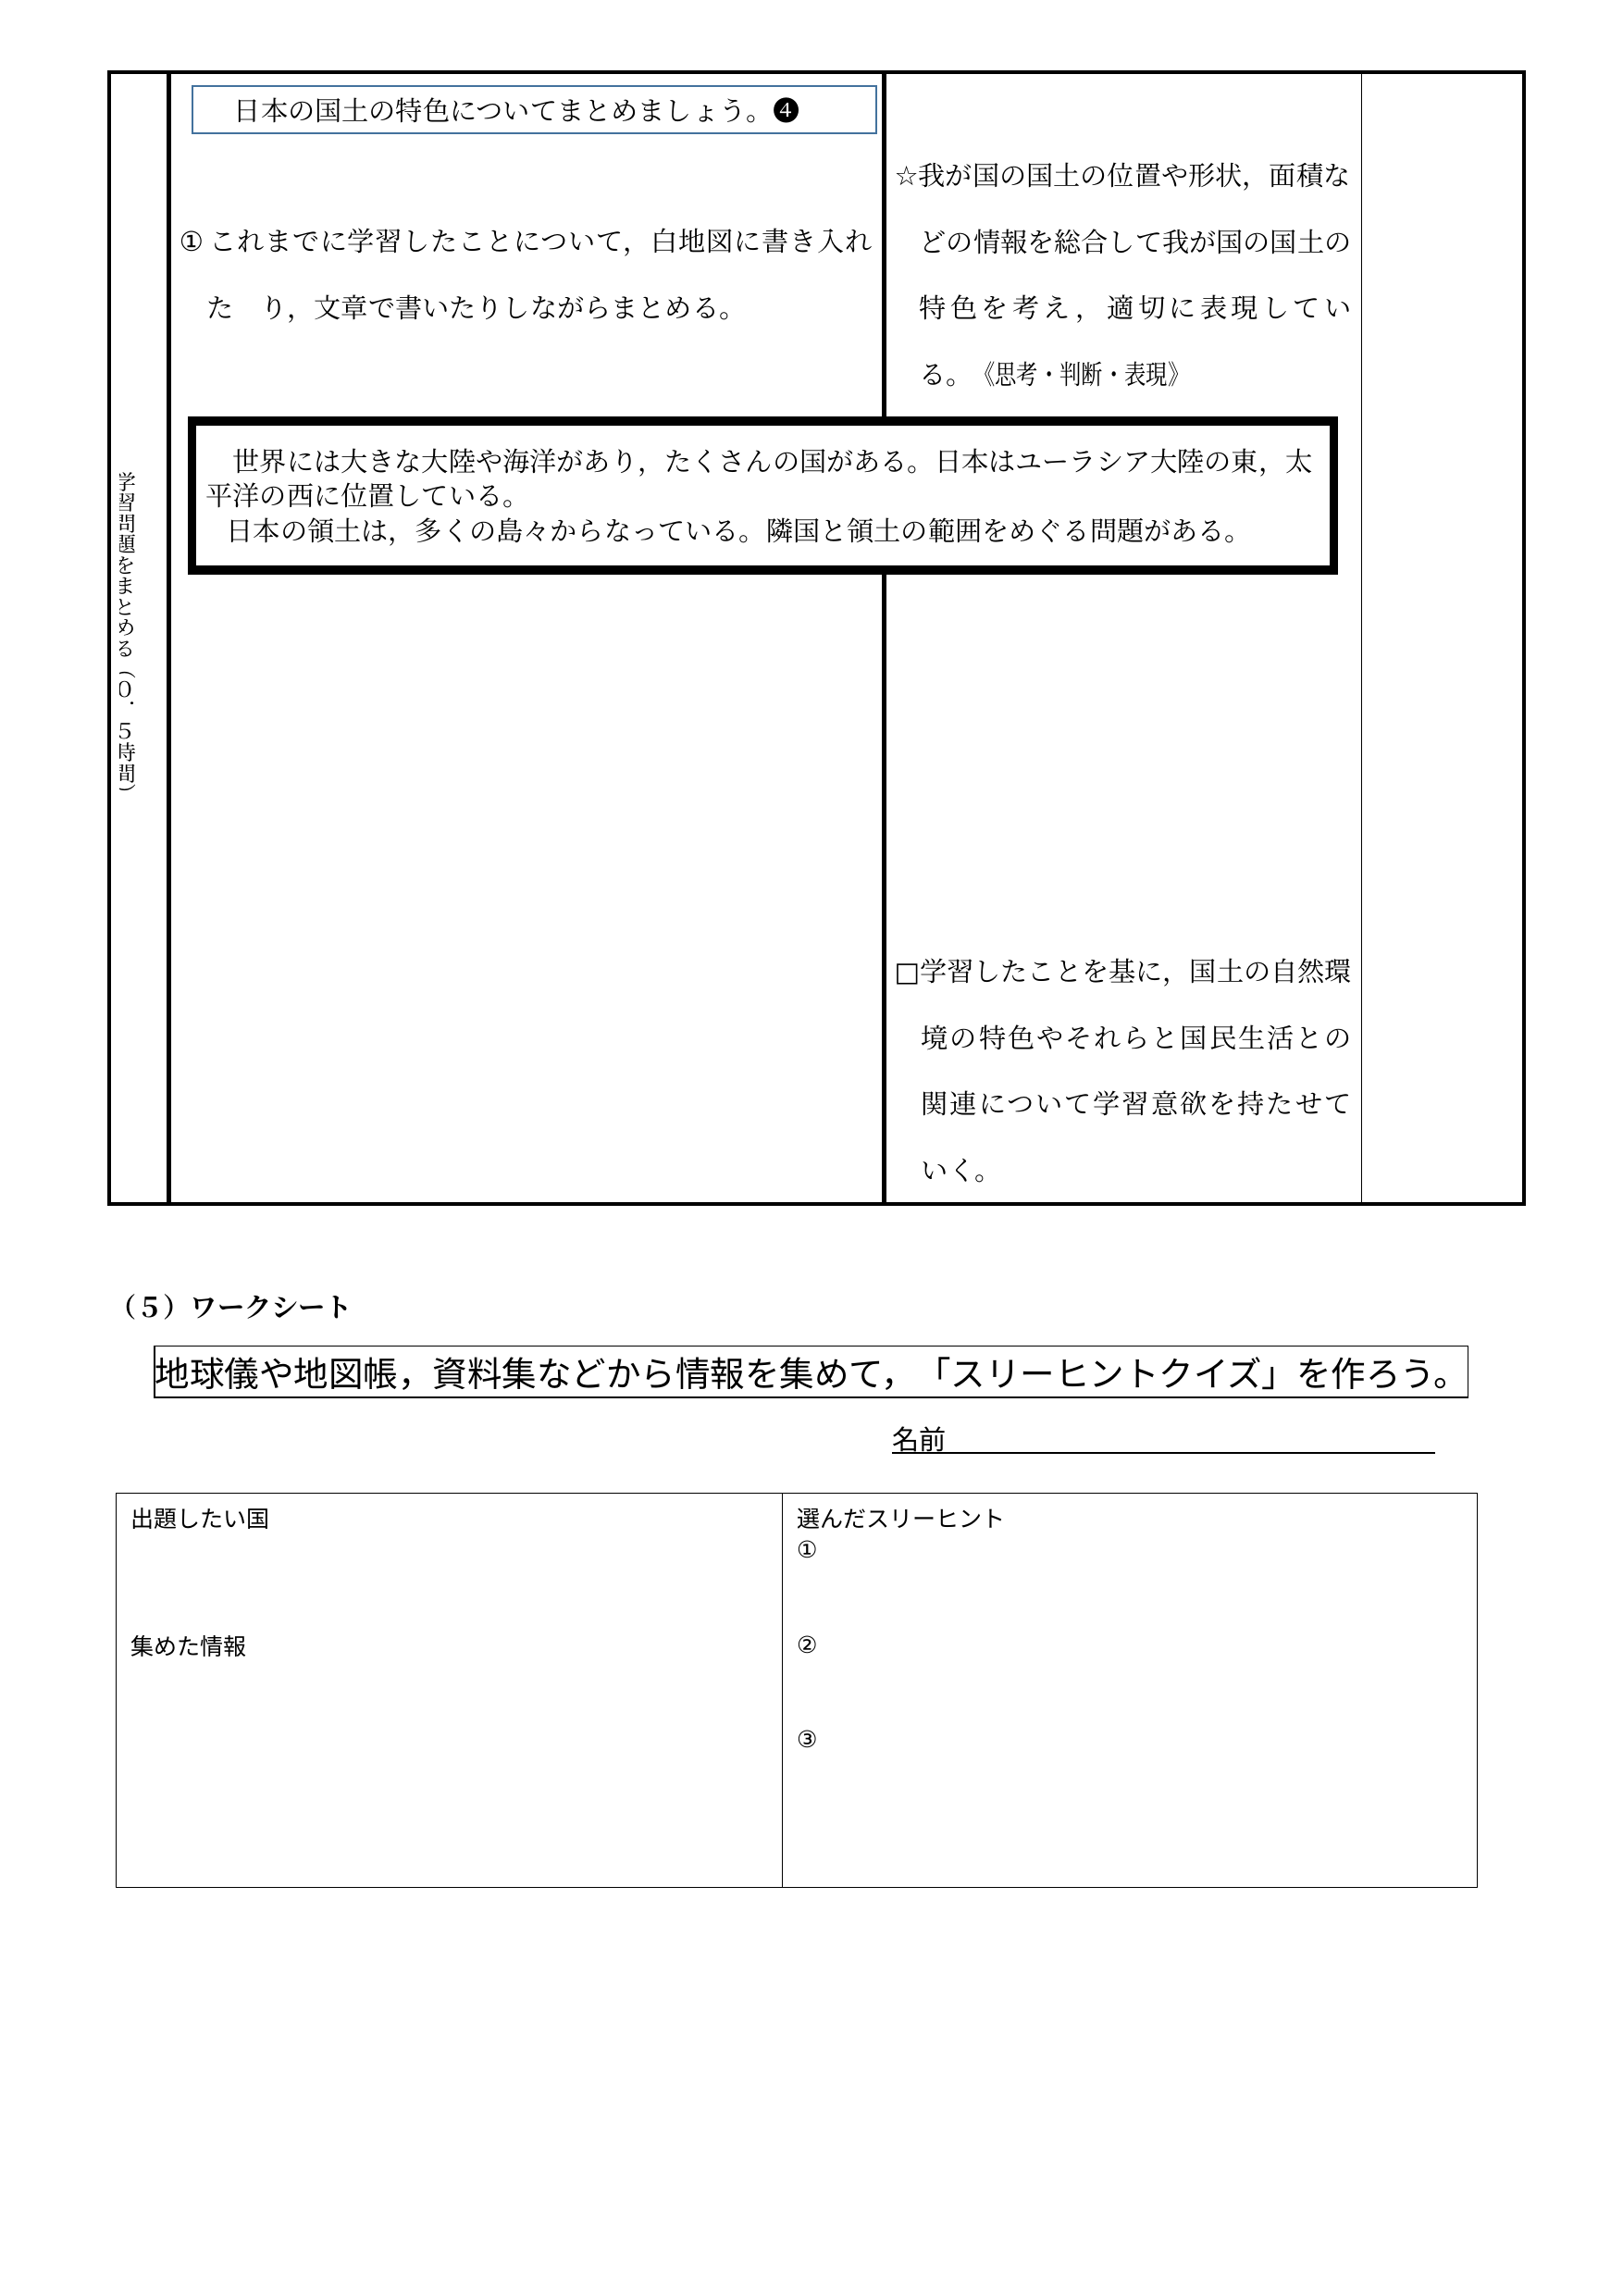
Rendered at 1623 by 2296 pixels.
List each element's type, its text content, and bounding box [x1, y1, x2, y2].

table_cell ☆我が国の国土の位置や形状，面積などの情報を総合して我が国の国土の特色を考え，適切に表現している。《思考・判断・表現》 □学習したことを基に，国土の自然環境の特色やそれらと国民生活との関連について学習意欲を持たせていく。 [886, 74, 1361, 1201]
text 地球儀や地図帳，資料集などから情報を集めて，「スリーヒントクイズ」を作ろう。 [109, 1339, 1514, 1405]
text （５）ワークシート [109, 1272, 1514, 1339]
table_cell ①これまでに学習したことについて，白地図に書き入れた り，文章で書いたりしながらまとめる。 [171, 74, 882, 1201]
table_cell [1362, 74, 1522, 1201]
text 名前 [109, 1405, 1514, 1471]
table_cell 学習問題をまとめる（０．５時間） [111, 74, 167, 1201]
